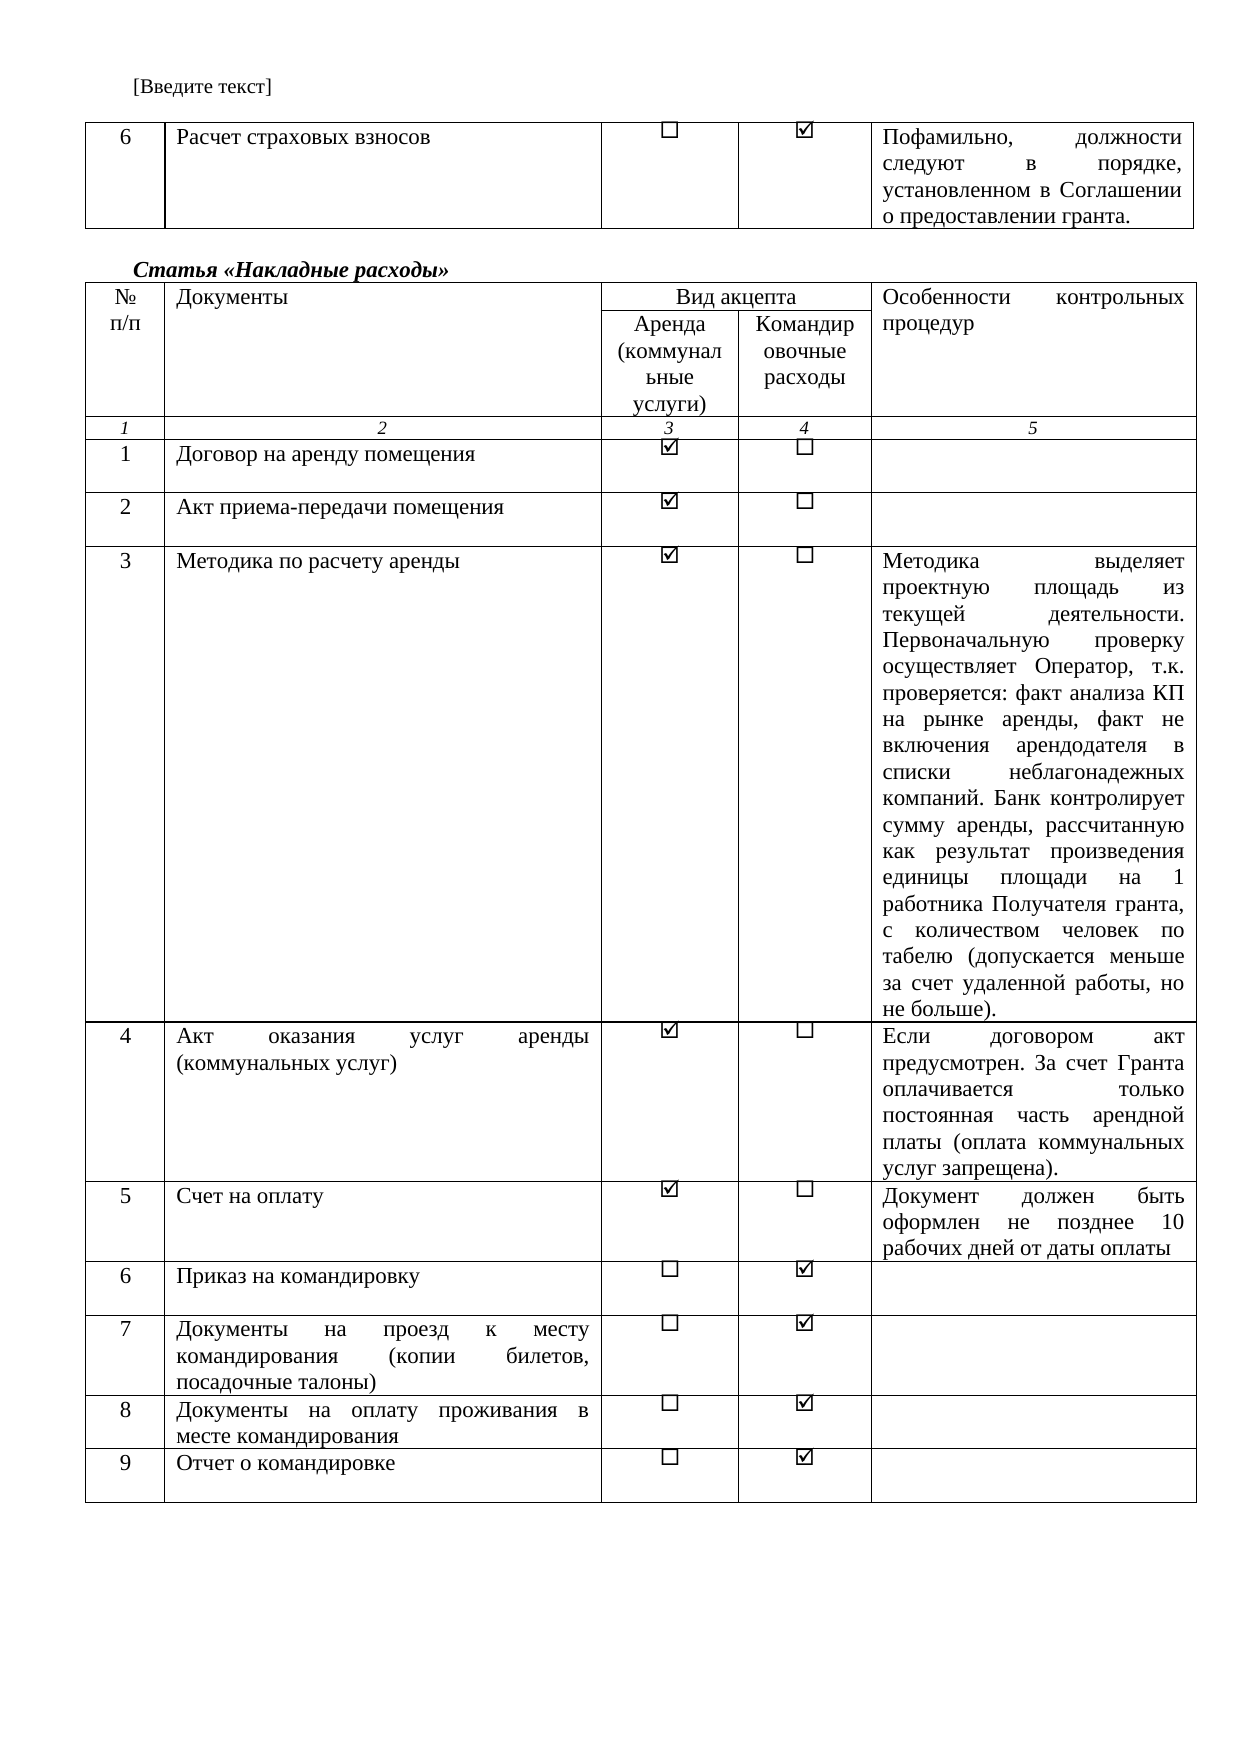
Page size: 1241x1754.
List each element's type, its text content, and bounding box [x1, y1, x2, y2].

table_cell 7 [86, 1316, 164, 1394]
table_cell 8 [86, 1396, 164, 1448]
table_cell [602, 440, 738, 492]
table_cell 6 [86, 1262, 164, 1314]
table_cell Документ должен быть оформлен не позднее 10 рабочих дней от даты оплаты [872, 1182, 1196, 1261]
table_cell Акт приема-передачи помещения [165, 493, 601, 546]
table_cell 5 [86, 1182, 164, 1261]
table_cell [602, 1182, 738, 1261]
table_cell [739, 1023, 871, 1181]
table_cell [872, 440, 1196, 492]
table_header Вид акцепта [602, 283, 871, 309]
table_cell [602, 1262, 738, 1314]
table_cell 3 [602, 417, 738, 438]
table_cell Акт оказания услуг аренды (коммунальных услуг) [165, 1023, 601, 1181]
table_cell [602, 123, 738, 228]
table_cell [872, 1396, 1196, 1448]
table_cell 4 [739, 417, 871, 438]
table_cell Отчет о командировке [165, 1449, 601, 1502]
table_cell [872, 493, 1196, 546]
table_cell [602, 493, 738, 546]
table_cell [602, 547, 738, 1021]
table_cell Договор на аренду помещения [165, 440, 601, 492]
text Статья «Накладные расходы» [133, 256, 1152, 282]
table_cell 2 [165, 417, 601, 438]
table_header Документы [165, 283, 601, 416]
table_cell [602, 1023, 738, 1181]
table_cell 4 [86, 1023, 164, 1181]
table_cell 5 [872, 417, 1196, 438]
table_cell Счет на оплату [165, 1182, 601, 1261]
table_cell [739, 547, 871, 1021]
table_header № п/п [86, 283, 164, 416]
table_cell Методика выделяет проектную площадь из текущей деятельности. Первоначальную проверку осуществляет Оператор, т.к. проверяется: факт анализа КП на рынке аренды, факт не включения арендодателя в списки неблагонадежных компаний. Банк контролирует сумму аренды, рассчитанную как результат произведения единицы площади на 1 работника Получателя гранта, с количеством человек по табелю (допускается меньше за счет удаленной работы, но не больше). [872, 547, 1196, 1021]
table_cell Командировочные расходы [739, 311, 871, 416]
table_cell [602, 1316, 738, 1394]
table_header Особенности контрольных процедур [872, 283, 1196, 416]
table_cell [739, 1449, 871, 1502]
table_cell Пофамильно, должности следуют в порядке, установленном в Соглашении о предоставлении гранта. [872, 123, 1193, 228]
table_cell Документы на оплату проживания в месте командирования [165, 1396, 601, 1448]
table_cell Приказ на командировку [165, 1262, 601, 1314]
table_cell [872, 1449, 1196, 1502]
table_cell [739, 123, 871, 228]
table_cell [872, 1316, 1196, 1394]
table_cell Документы на проезд к месту командирования (копии билетов, посадочные талоны) [165, 1316, 601, 1394]
table_cell [739, 493, 871, 546]
table_cell Расчет страховых взносов [166, 123, 601, 228]
table_cell [602, 1396, 738, 1448]
table_cell [739, 1182, 871, 1261]
table_cell 6 [86, 123, 164, 228]
table_cell [739, 1396, 871, 1448]
table_cell [739, 440, 871, 492]
table_cell Если договором акт предусмотрен. За счет Гранта оплачивается только постоянная часть арендной платы (оплата коммунальных услуг запрещена). [872, 1023, 1196, 1181]
table_cell Аренда (коммунальные услуги) [602, 311, 738, 416]
table_cell 1 [86, 417, 164, 438]
table_cell 9 [86, 1449, 164, 1502]
table_cell [602, 1449, 738, 1502]
table_cell [739, 1262, 871, 1314]
table_cell 2 [86, 493, 164, 546]
table_cell [739, 1316, 871, 1394]
table_cell 1 [86, 440, 164, 492]
table_cell [872, 1262, 1196, 1314]
table_cell Методика по расчету аренды [165, 547, 601, 1021]
table_cell 3 [86, 547, 164, 1021]
